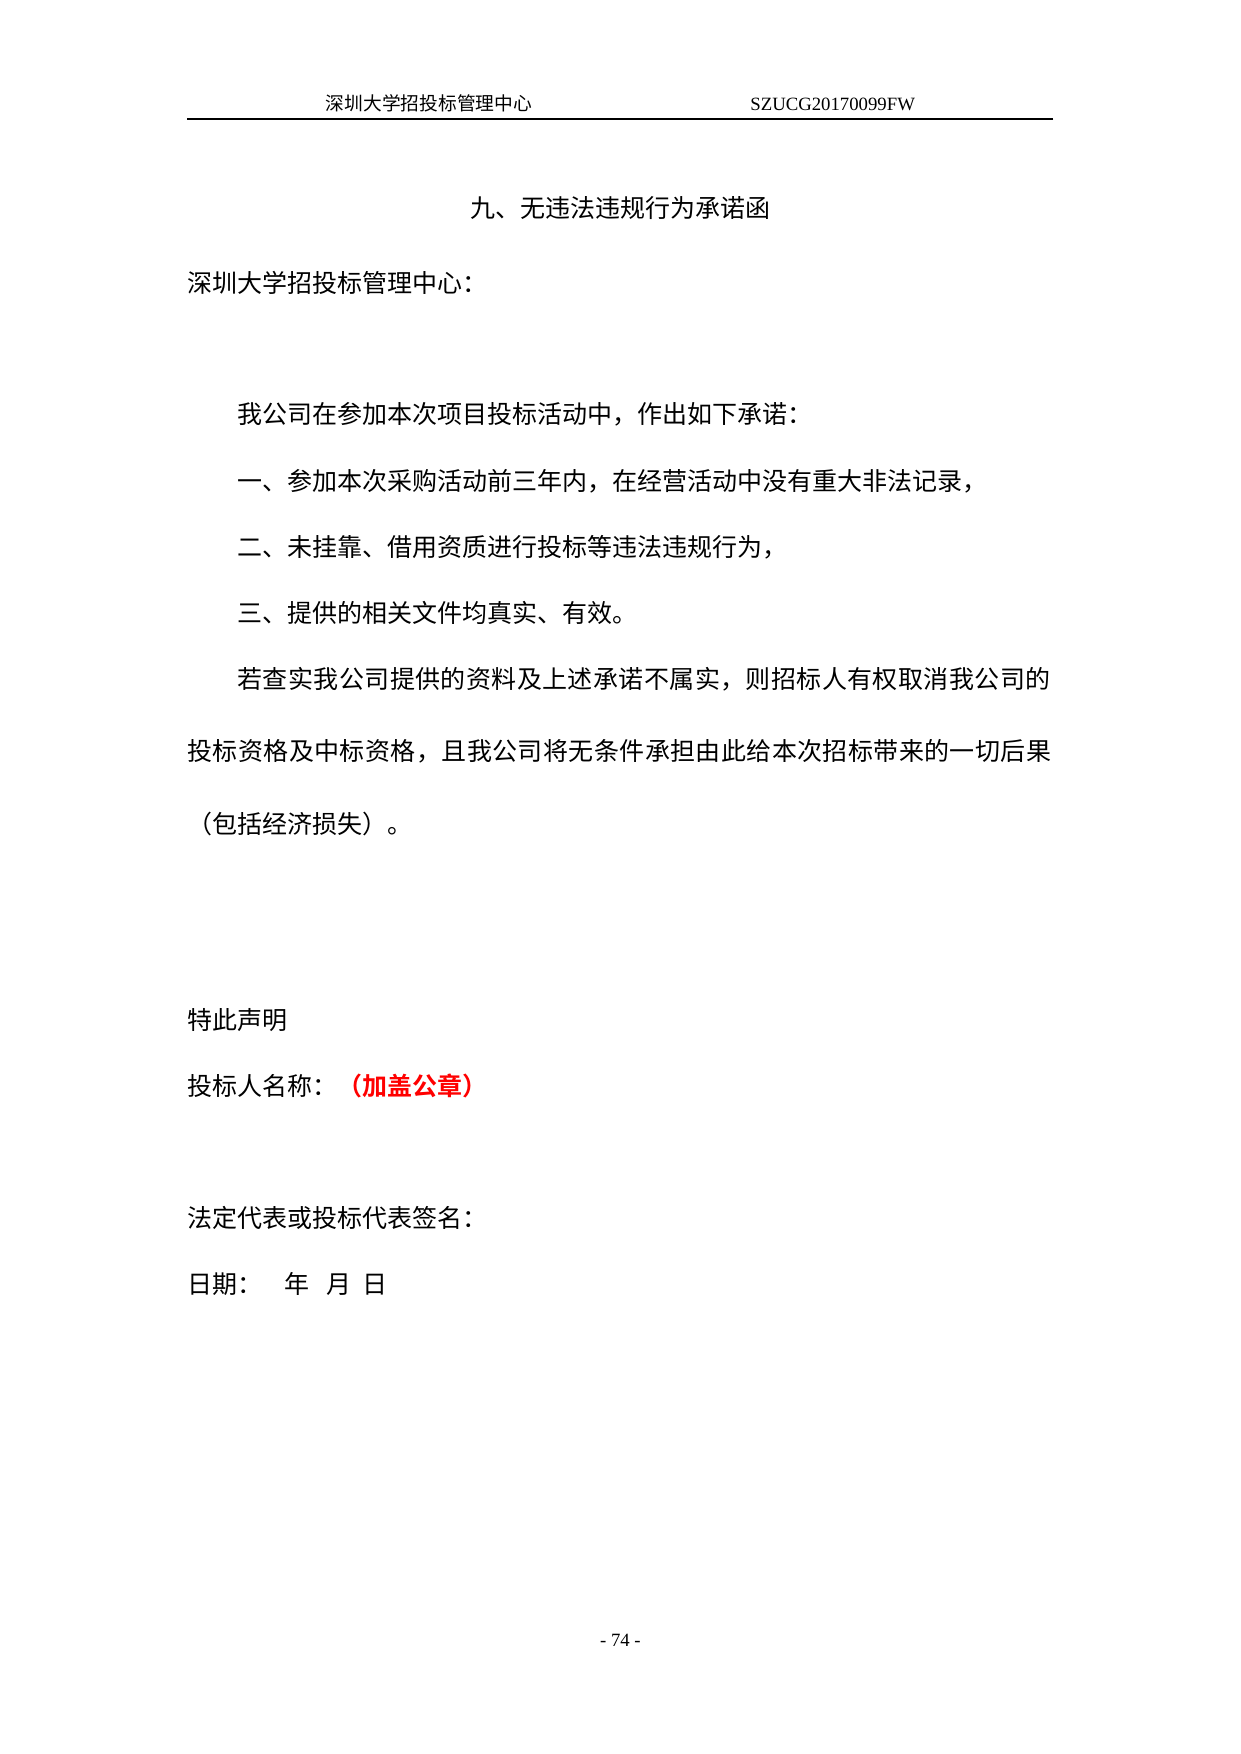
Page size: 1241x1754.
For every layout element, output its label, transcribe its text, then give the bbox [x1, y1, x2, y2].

text 一、参加本次采购活动前三年内，在经营活动中没有重大非法记录， [187, 455, 1053, 503]
text 九、无违法违规行为承诺函 [187, 182, 1053, 230]
text 投标人名称：（加盖公章） [187, 1061, 1053, 1109]
text 三、提供的相关文件均真实、有效。 [187, 587, 1053, 636]
text 特此声明 [187, 994, 1053, 1043]
text 若查实我公司提供的资料及上述承诺不属实，则招标人有权取消我公司的投标资格及中标资格，且我公司将无条件承担由此给本次招标带来的一切后果（包括经济损失）。 [187, 654, 1053, 846]
text 深圳大学招投标管理中心： [187, 257, 1053, 306]
text 我公司在参加本次项目投标活动中，作出如下承诺： [187, 389, 1053, 437]
text 二、未挂靠、借用资质进行投标等违法违规行为， [187, 521, 1053, 569]
text 法定代表或投标代表签名： [187, 1192, 1053, 1240]
text 日期： 年 月 日 [187, 1258, 1053, 1307]
